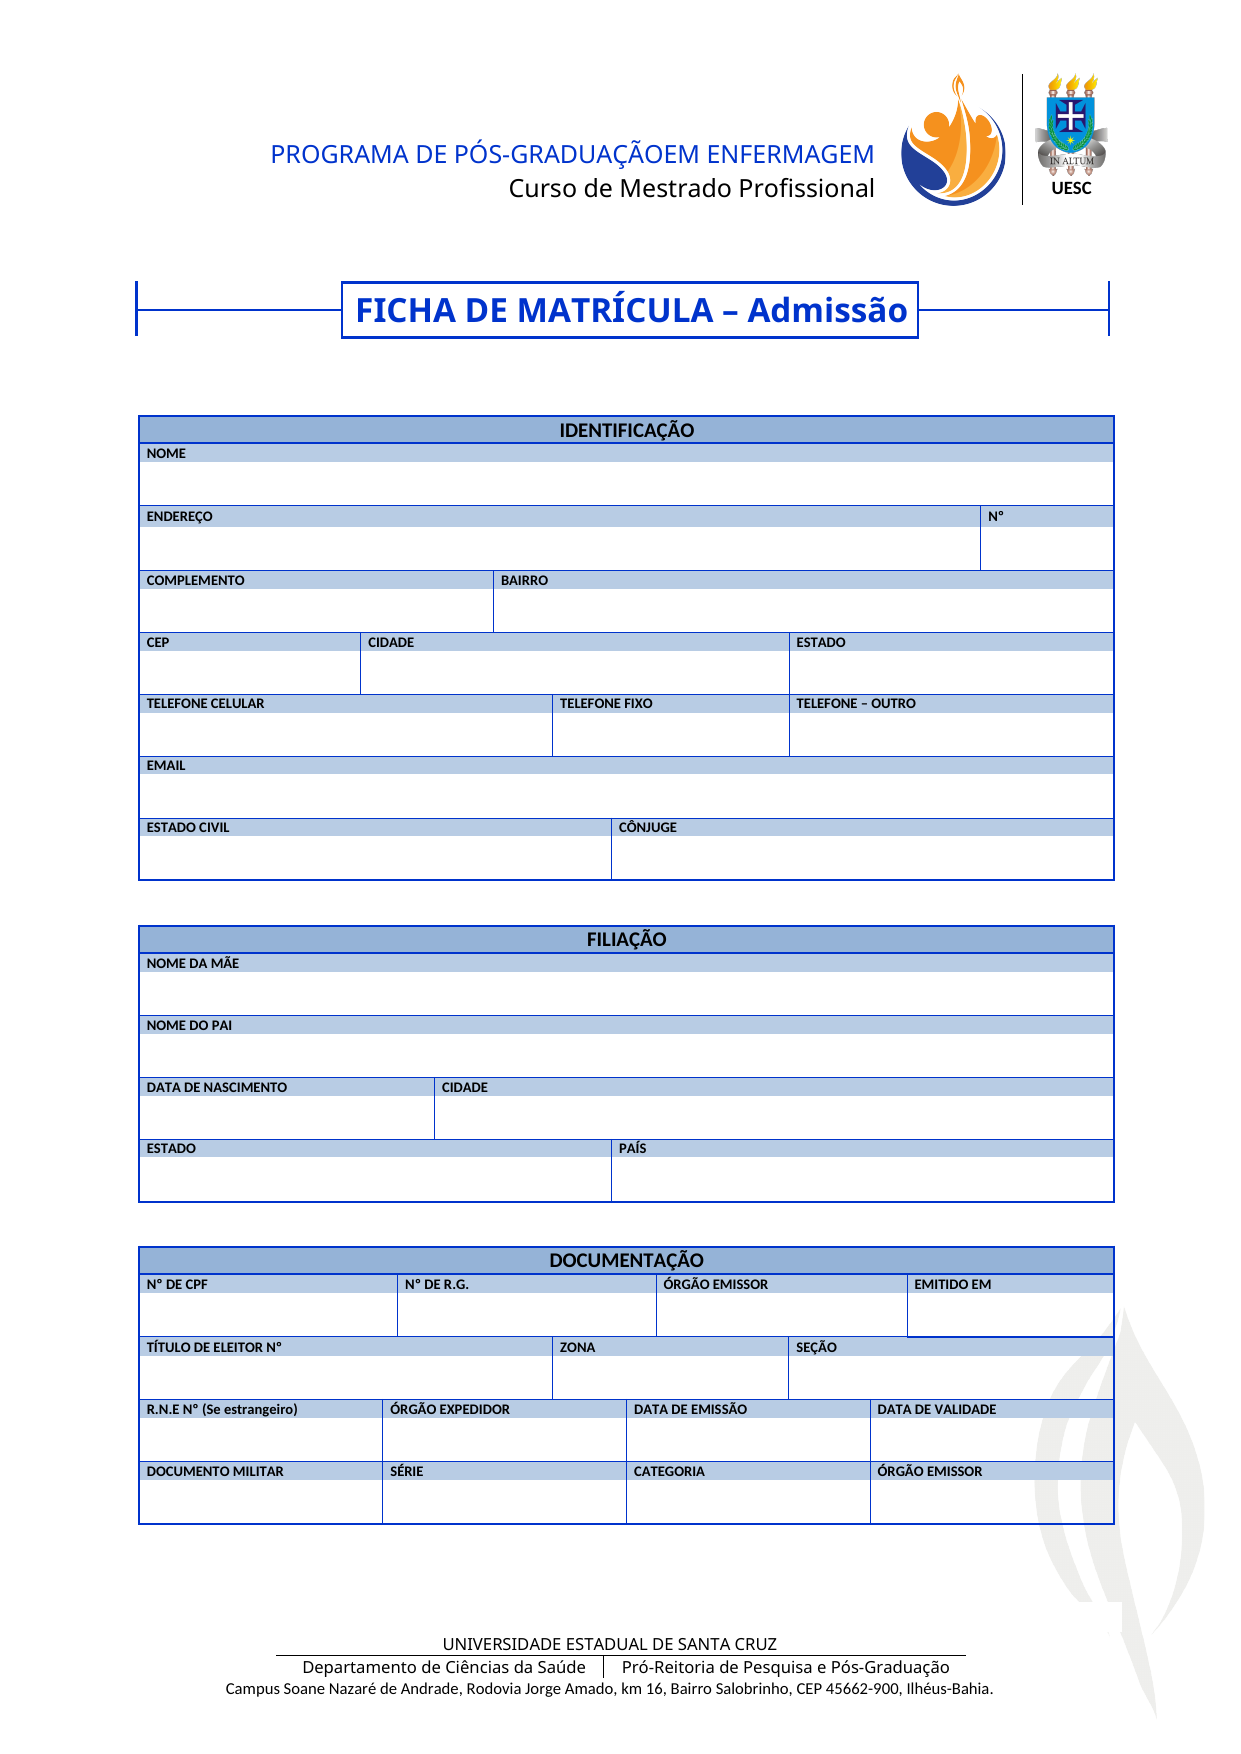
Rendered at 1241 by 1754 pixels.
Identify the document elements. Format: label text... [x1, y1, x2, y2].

table_cell CÔNJUGE [612, 819, 1113, 836]
table_cell [627, 1418, 870, 1461]
table_cell TELEFONE – OUTRO [790, 695, 1113, 713]
table_cell BAIRRO [494, 571, 1113, 589]
table_cell [140, 527, 980, 570]
table_cell R.N.E Nº (Se estrangeiro) [140, 1400, 382, 1418]
table_cell SÉRIE [383, 1462, 626, 1480]
table_cell Nº DE R.G. [398, 1275, 656, 1293]
table_cell NOME [140, 444, 1113, 462]
table_cell DATA DE EMISSÃO [627, 1400, 870, 1418]
table_cell [612, 1158, 1113, 1201]
table_header IDENTIFICAÇÃO [140, 417, 1113, 442]
table_cell [140, 589, 493, 632]
table_cell PAÍS [612, 1140, 1113, 1157]
table_cell [140, 836, 611, 879]
table_cell [627, 1480, 870, 1523]
table_cell CEP [140, 633, 360, 651]
table_cell DATA DE NASCIMENTO [140, 1078, 434, 1096]
table_cell ESTADO CIVIL [140, 819, 611, 836]
table_header DOCUMENTAÇÃO [140, 1248, 1113, 1273]
picture [1032, 73, 1111, 176]
table_cell SEÇÃO [789, 1337, 1113, 1356]
table_cell [553, 1356, 788, 1399]
table_cell [140, 972, 1113, 1015]
table_cell [140, 1096, 434, 1139]
table_cell TELEFONE FIXO [553, 695, 789, 713]
table_cell [871, 1418, 1113, 1461]
table_cell Nº DE CPF [140, 1275, 397, 1293]
table_cell NOME DO PAI [140, 1016, 1113, 1034]
table_cell [140, 713, 552, 756]
table_cell [398, 1293, 656, 1336]
table_cell DOCUMENTO MILITAR [140, 1462, 382, 1480]
table_cell [361, 651, 789, 694]
table_cell [789, 1356, 1113, 1399]
table_cell [383, 1480, 626, 1523]
table_header [919, 281, 1108, 309]
table_cell ÓRGÃO EXPEDIDOR [383, 1400, 626, 1418]
table_cell DATA DE VALIDADE [871, 1400, 1113, 1418]
table_cell ESTADO [140, 1140, 611, 1157]
table_cell EMAIL [140, 757, 1113, 774]
table_cell [140, 775, 1113, 817]
table_cell [140, 1418, 382, 1461]
table_cell [140, 651, 360, 694]
table_header FILIAÇÃO [140, 927, 1113, 952]
table_cell [790, 713, 1113, 756]
table_cell ÓRGÃO EMISSOR [657, 1275, 907, 1293]
table_cell TELEFONE CELULAR [140, 695, 552, 713]
table_cell [383, 1418, 626, 1461]
table_cell ZONA [553, 1337, 788, 1356]
table_cell TÍTULO DE ELEITOR Nº [140, 1337, 552, 1356]
table_cell NOME DA MÃE [140, 954, 1113, 972]
table_cell [908, 1293, 1113, 1336]
table_cell [140, 1034, 1113, 1077]
table_cell [140, 1356, 552, 1399]
picture [901, 73, 1006, 206]
table_cell [494, 589, 1113, 632]
table_cell [140, 1480, 382, 1523]
table_cell CIDADE [361, 633, 789, 651]
table_cell [140, 1293, 397, 1336]
table_cell CATEGORIA [627, 1462, 870, 1480]
table_cell [553, 713, 789, 756]
table_cell [140, 1158, 611, 1201]
table_cell [919, 311, 1108, 336]
table_cell EMITIDO EM [908, 1275, 1113, 1293]
table_cell ÓRGÃO EMISSOR [871, 1462, 1113, 1480]
table_cell [790, 651, 1113, 694]
table_cell [612, 836, 1113, 879]
table_cell [138, 311, 341, 336]
table_cell [140, 462, 1113, 505]
table_header [138, 281, 341, 309]
table_cell [435, 1096, 1113, 1139]
table_cell ENDEREÇO [140, 506, 980, 527]
table_cell [981, 527, 1113, 570]
table_cell [871, 1480, 1113, 1523]
table_cell CIDADE [435, 1078, 1113, 1096]
table_cell [657, 1293, 907, 1336]
table_cell ESTADO [790, 633, 1113, 651]
table_header FICHA DE MATRÍCULA – Admissão [343, 284, 917, 336]
table_cell COMPLEMENTO [140, 571, 493, 589]
table_cell Nº [981, 506, 1113, 527]
